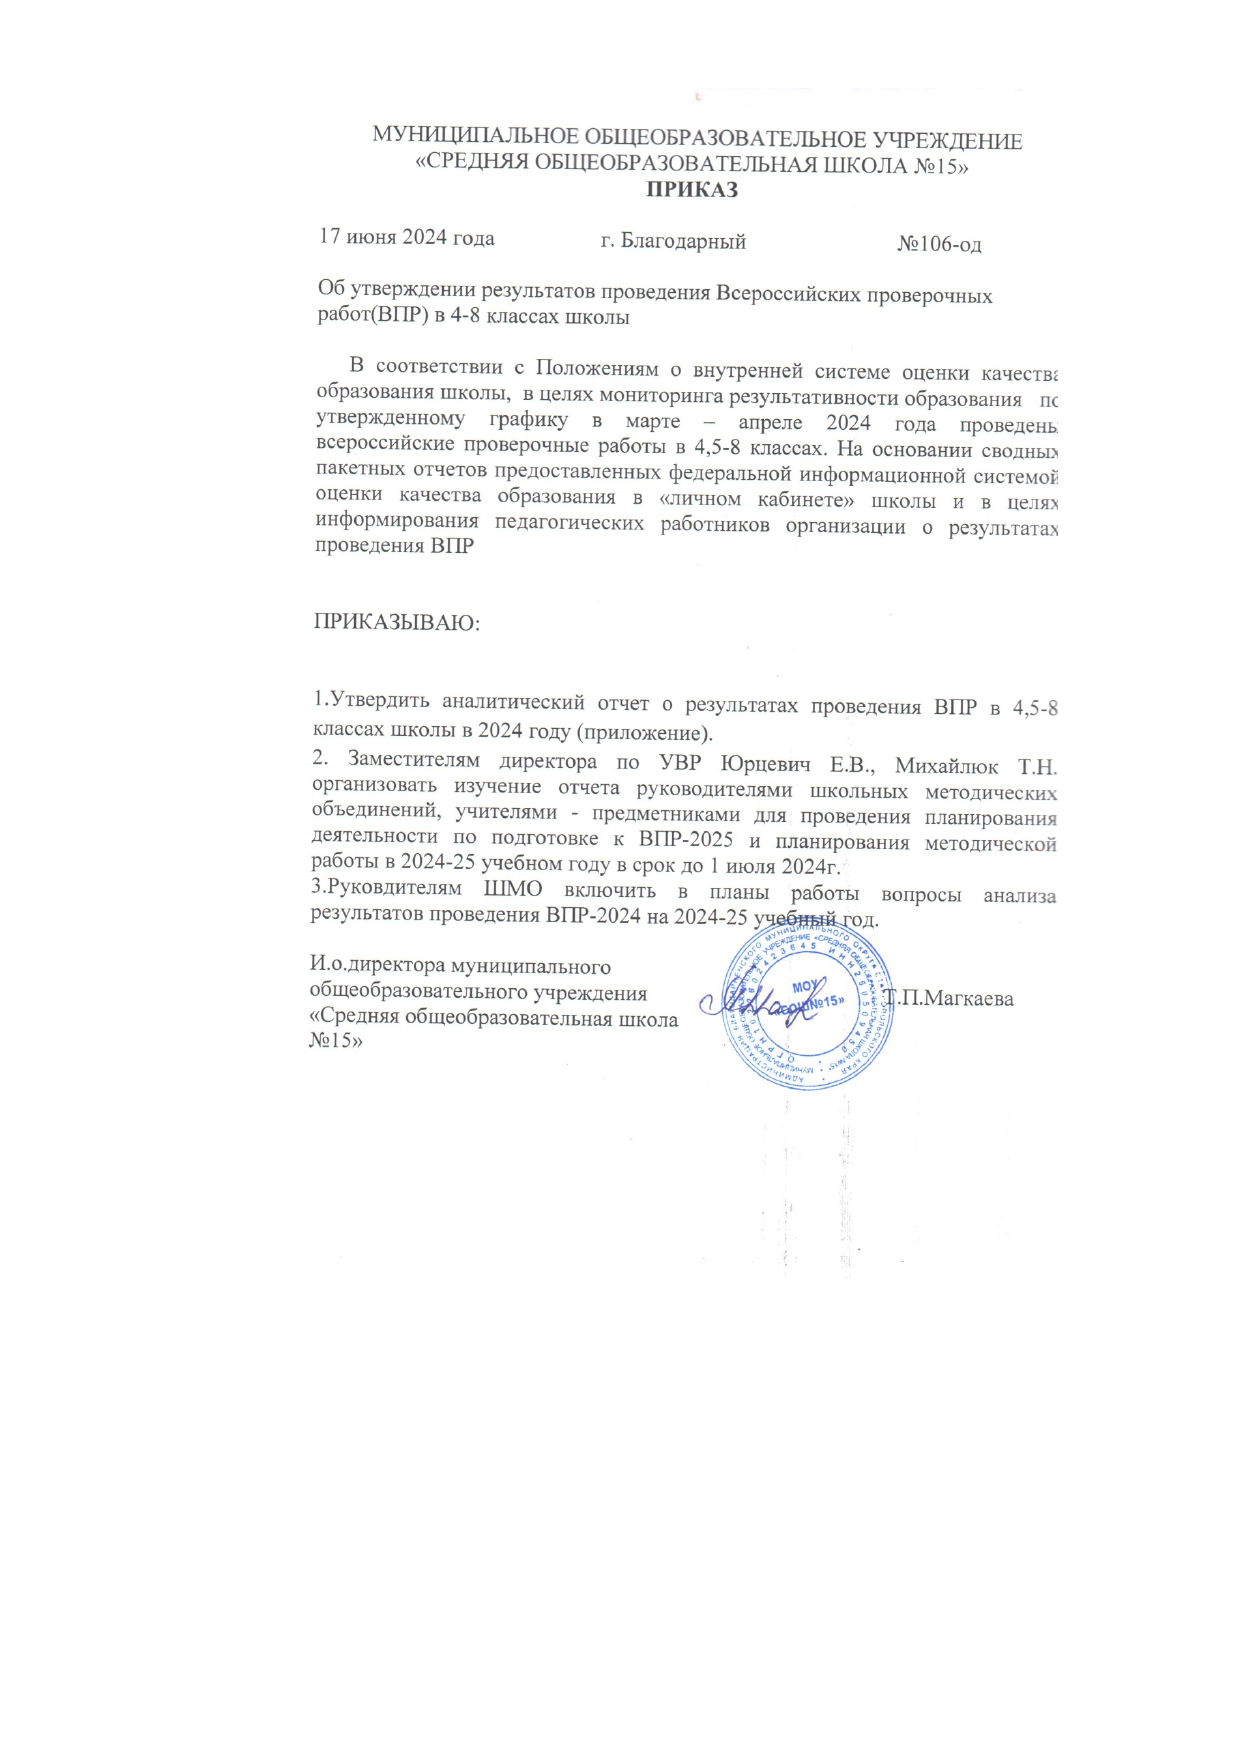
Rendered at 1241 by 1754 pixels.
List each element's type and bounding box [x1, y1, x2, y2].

picture [278, 88, 1058, 1280]
